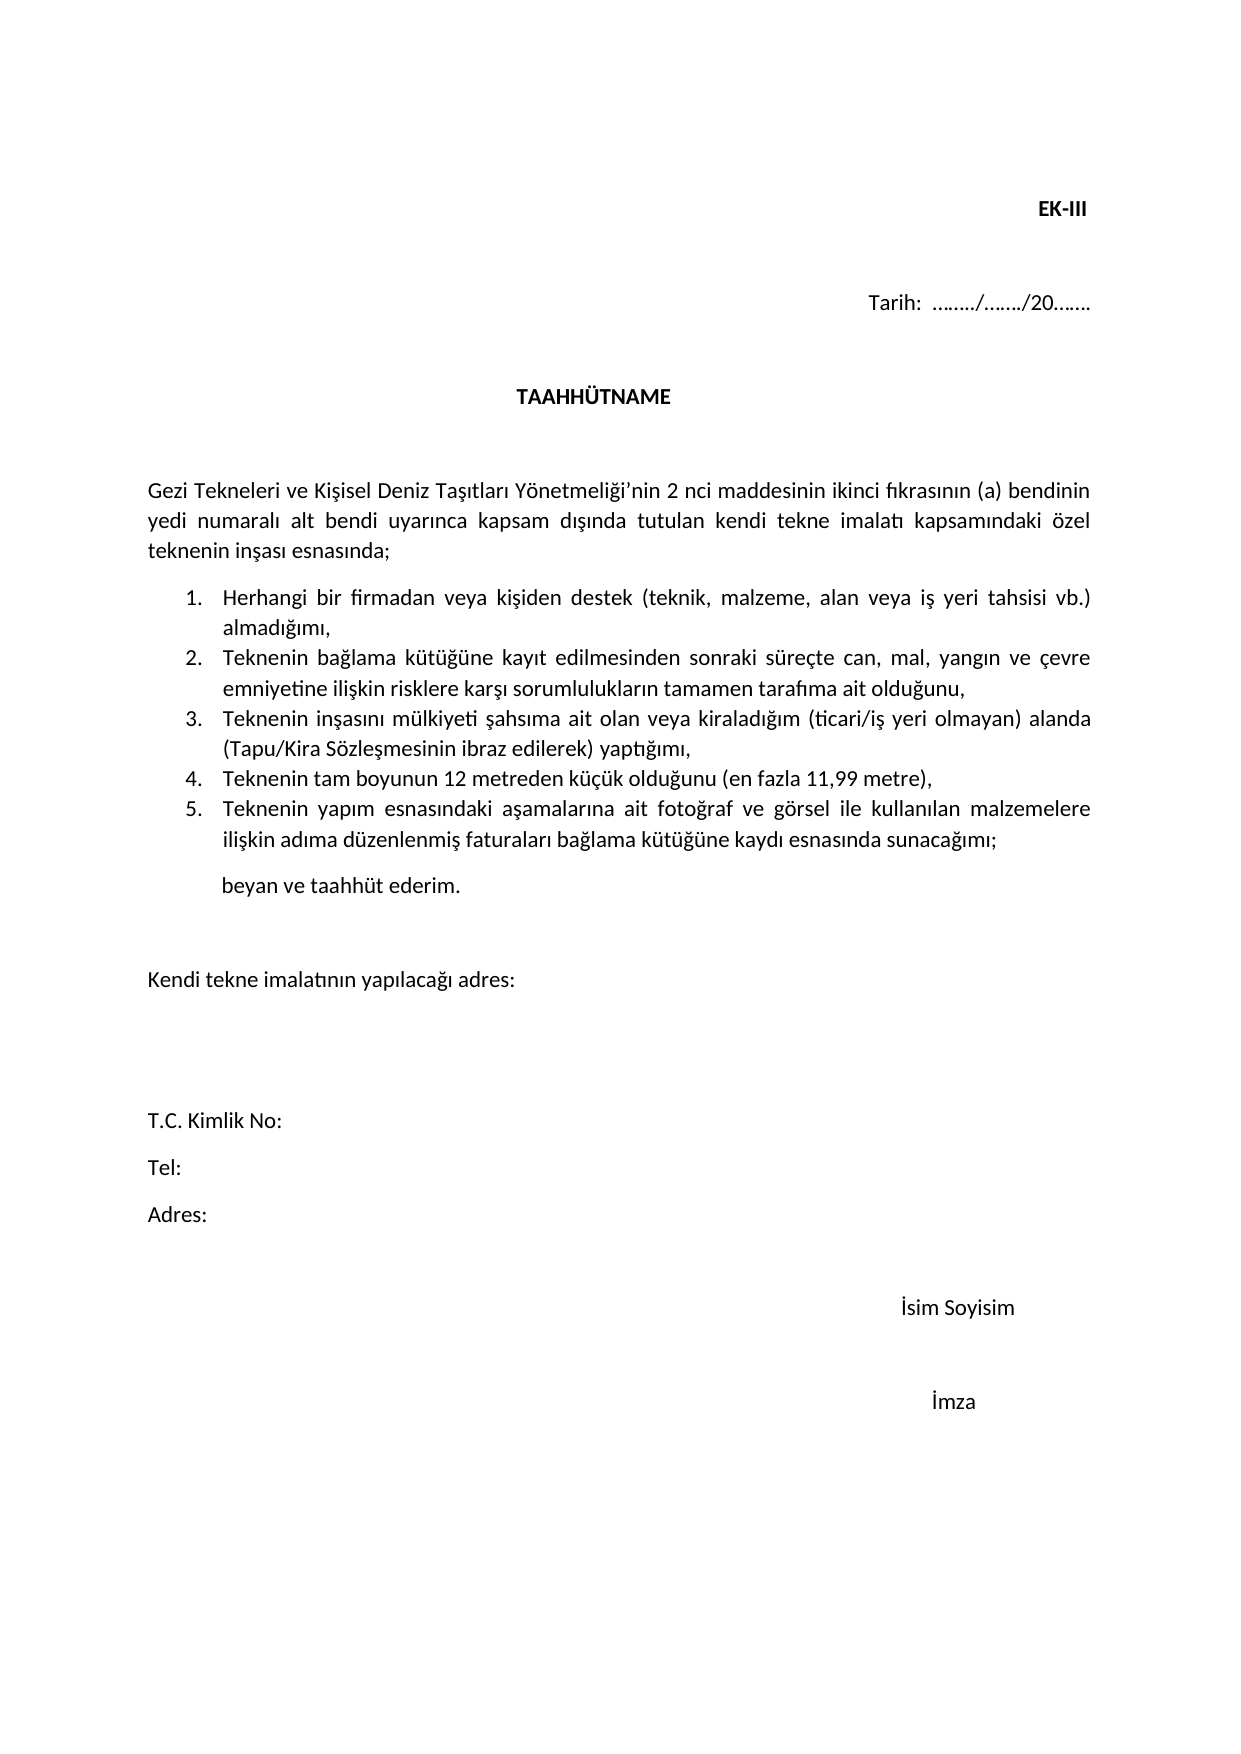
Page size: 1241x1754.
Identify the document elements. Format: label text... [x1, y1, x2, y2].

list Teknenin bağlama kütüğüne kayıt edilmesinden sonraki süreçte can, mal, yangın ve çevre emniyetine ilişkin risklere karşı sorumlulukların tamamen tarafıma ait olduğunu, [185, 643, 1093, 702]
text Gezi Tekneleri ve Kişisel Deniz Taşıtları Yönetmeliği’nin 2 nci maddesinin ikinci fıkrasının (a) bendinin yedi numaralı alt bendi uyarınca kapsam dışında tutulan kendi tekne imalatı kapsamındaki özel teknenin inşası esnasında; [148, 476, 1093, 564]
text Kendi tekne imalatının yapılacağı adres: [148, 965, 1093, 993]
text beyan ve taahhüt ederim. [148, 872, 1093, 899]
list Teknenin yapım esnasındaki aşamalarına ait fotoğraf ve görsel ile kullanılan malzemelere ilişkin adıma düzenlenmiş faturaları bağlama kütüğüne kaydı esnasında sunacağımı; [185, 794, 1093, 853]
text EK-III [1033, 194, 1093, 222]
text İmza [901, 1387, 1093, 1415]
text Tarih: ……../……./20……. [148, 288, 1093, 316]
list Herhangi bir firmadan veya kişiden destek (teknik, malzeme, alan veya iş yeri tahsisi vb.) almadığımı, [185, 583, 1093, 641]
text TAAHHÜTNAME [443, 382, 1093, 410]
text T.C. Kimlik No: [148, 1106, 1093, 1134]
text İsim Soyisim [885, 1293, 1093, 1321]
text Tel: [148, 1153, 1093, 1181]
list Teknenin tam boyunun 12 metreden küçük olduğunu (en fazla 11,99 metre), [185, 764, 1093, 792]
list Teknenin inşasını mülkiyeti şahsıma ait olan veya kiraladığım (ticari/iş yeri olmayan) alanda (Tapu/Kira Sözleşmesinin ibraz edilerek) yaptığımı, [185, 704, 1093, 762]
text Adres: [148, 1200, 1093, 1228]
